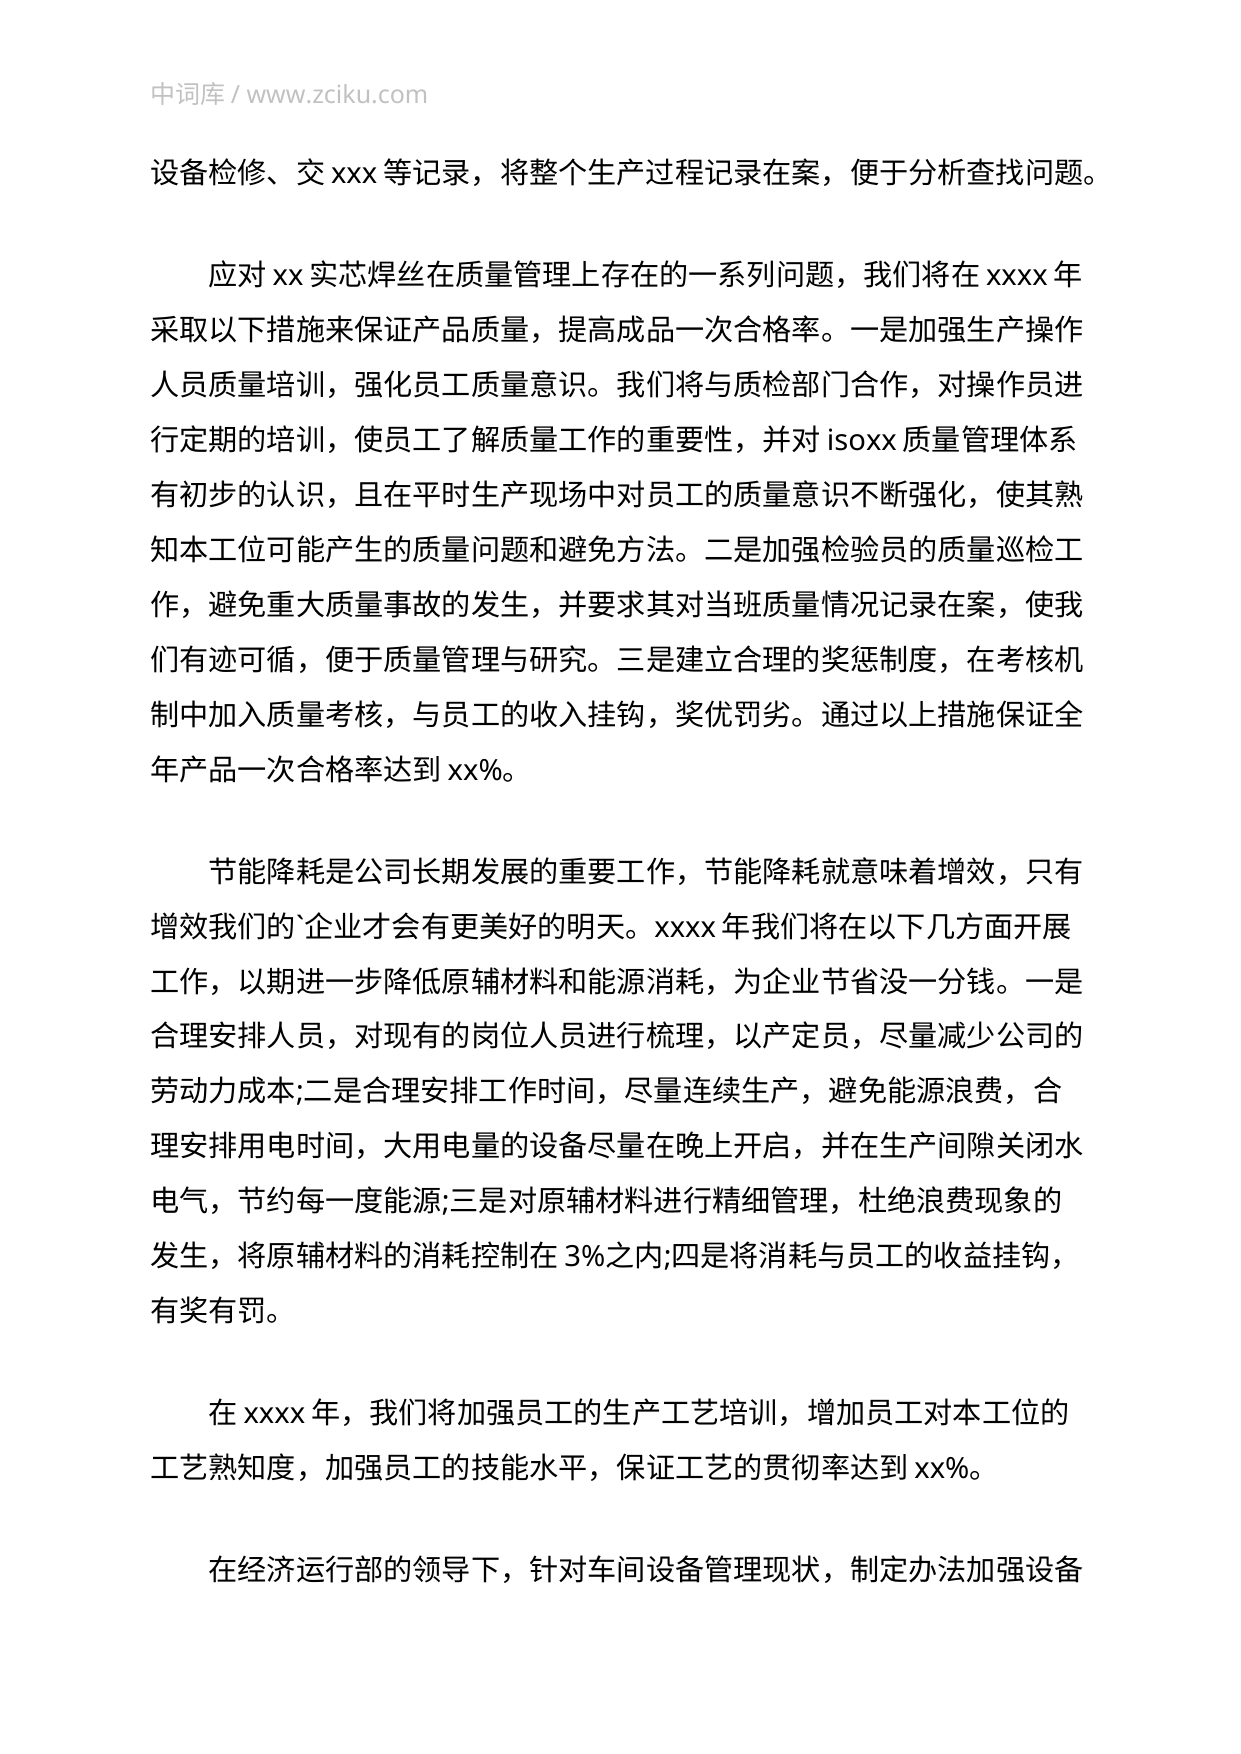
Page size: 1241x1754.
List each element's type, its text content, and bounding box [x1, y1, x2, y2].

text 节能降耗是公司长期发展的重要工作，节能降耗就意味着增效，只有增效我们的`企业才会有更美好的明天。xxxx年我们将在以下几方面开展工作，以期进一步降低原辅材料和能源消耗，为企业节省没一分钱。一是合理安排人员，对现有的岗位人员进行梳理，以产定员，尽量减少公司的劳动力成本;二是合理安排工作时间，尽量连续生产，避免能源浪费，合理安排用电时间，大用电量的设备尽量在晚上开启，并在生产间隙关闭水电气，节约每一度能源;三是对原辅材料进行精细管理，杜绝浪费现象的发生，将原辅材料的消耗控制在3%之内;四是将消耗与员工的收益挂钩，有奖有罚。 [150, 848, 1090, 1330]
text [150, 1547, 1090, 1589]
text 应对xx实芯焊丝在质量管理上存在的一系列问题，我们将在xxxx年采取以下措施来保证产品质量，提高成品一次合格率。一是加强生产操作人员质量培训，强化员工质量意识。我们将与质检部门合作，对操作员进行定期的培训，使员工了解质量工作的重要性，并对isoxx质量管理体系有初步的认识，且在平时生产现场中对员工的质量意识不断强化，使其熟知本工位可能产生的质量问题和避免方法。二是加强检验员的质量巡检工作，避免重大质量事故的发生，并要求其对当班质量情况记录在案，使我们有迹可循，便于质量管理与研究。三是建立合理的奖惩制度，在考核机制中加入质量考核，与员工的收入挂钩，奖优罚劣。通过以上措施保证全年产品一次合格率达到xx%。 [150, 252, 1090, 789]
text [150, 150, 1090, 192]
text 在xxxx年，我们将加强员工的生产工艺培训，增加员工对本工位的工艺熟知度，加强员工的技能水平，保证工艺的贯彻率达到xx%。 [150, 1389, 1090, 1487]
